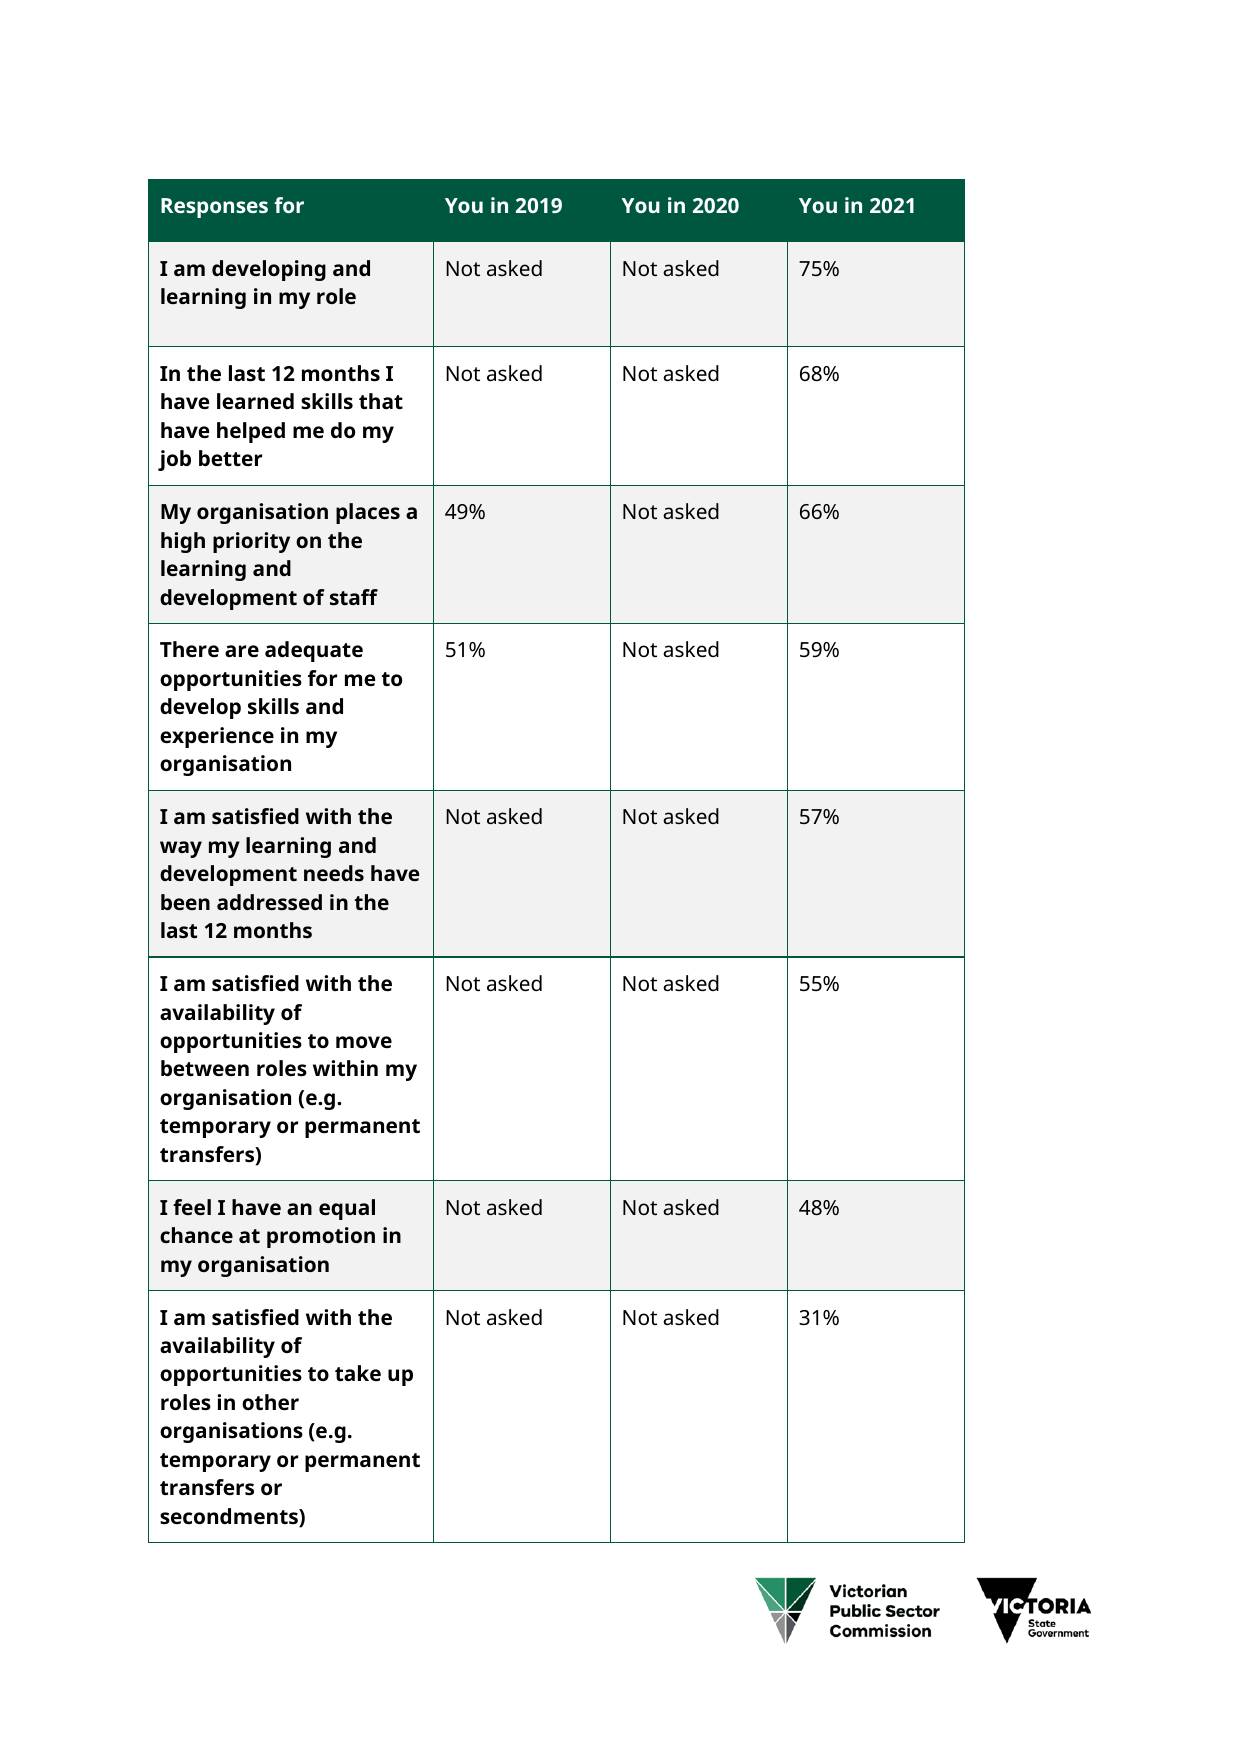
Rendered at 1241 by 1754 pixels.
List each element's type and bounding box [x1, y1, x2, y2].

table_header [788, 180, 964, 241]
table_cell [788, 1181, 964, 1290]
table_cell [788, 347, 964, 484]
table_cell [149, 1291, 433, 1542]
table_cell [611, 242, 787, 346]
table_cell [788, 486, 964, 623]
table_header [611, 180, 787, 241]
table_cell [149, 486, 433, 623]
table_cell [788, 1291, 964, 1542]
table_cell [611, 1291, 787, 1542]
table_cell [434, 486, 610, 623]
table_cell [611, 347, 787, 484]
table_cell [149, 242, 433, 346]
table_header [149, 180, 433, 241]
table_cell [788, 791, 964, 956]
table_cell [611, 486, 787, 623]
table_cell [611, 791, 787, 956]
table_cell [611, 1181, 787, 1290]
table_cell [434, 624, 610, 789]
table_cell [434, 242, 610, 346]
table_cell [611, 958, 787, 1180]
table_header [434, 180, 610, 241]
picture [754, 1577, 1093, 1645]
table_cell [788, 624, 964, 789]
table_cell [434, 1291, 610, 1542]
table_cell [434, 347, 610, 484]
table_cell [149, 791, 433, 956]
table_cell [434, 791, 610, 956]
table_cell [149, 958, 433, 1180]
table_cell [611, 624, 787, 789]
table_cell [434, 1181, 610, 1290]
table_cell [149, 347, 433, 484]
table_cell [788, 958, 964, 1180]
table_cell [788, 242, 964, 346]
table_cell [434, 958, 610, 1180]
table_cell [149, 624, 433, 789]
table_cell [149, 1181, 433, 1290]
